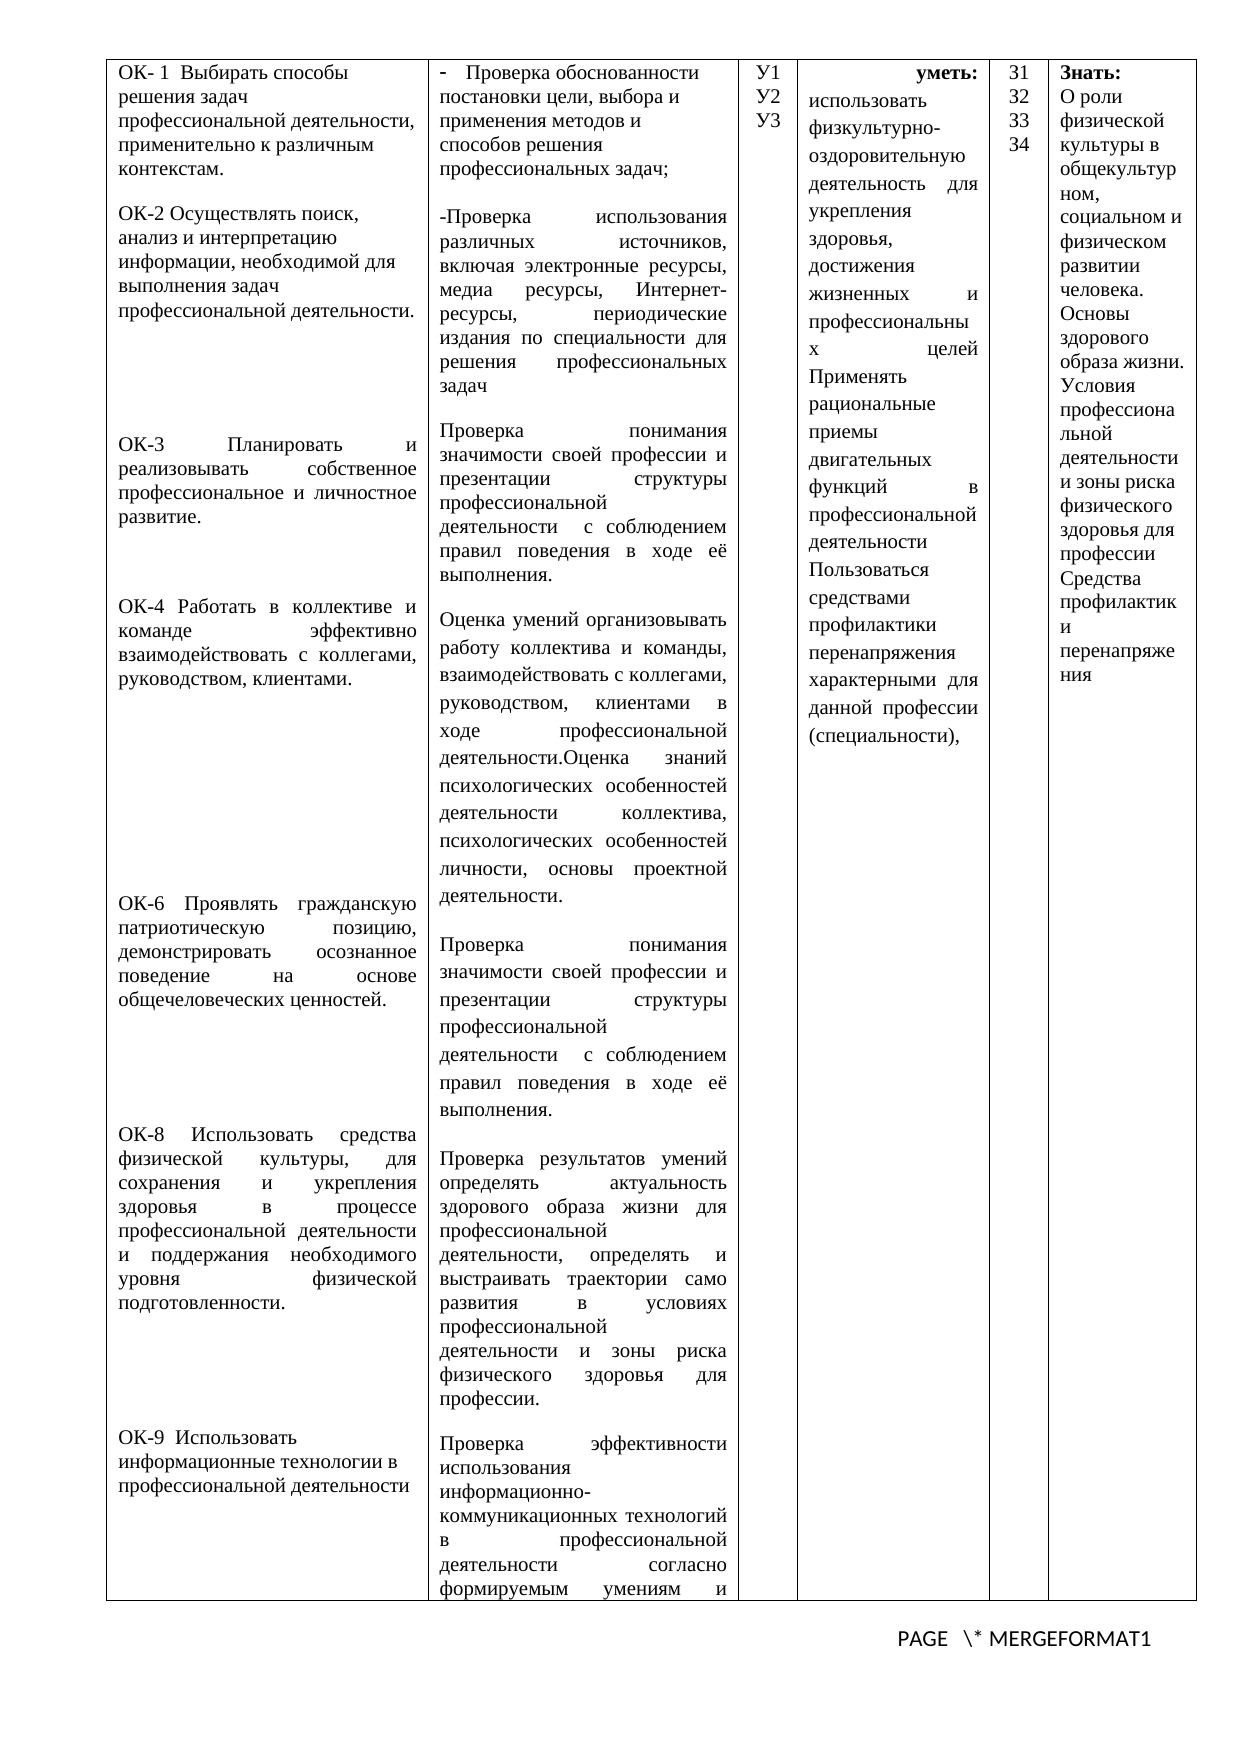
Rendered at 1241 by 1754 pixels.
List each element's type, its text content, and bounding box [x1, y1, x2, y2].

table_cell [798, 60, 989, 1599]
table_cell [107, 60, 428, 1599]
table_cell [1049, 60, 1196, 1599]
table_cell У1 У2 У3 [739, 60, 797, 1599]
table_cell З1 З2 З3 З4 [990, 60, 1048, 1599]
